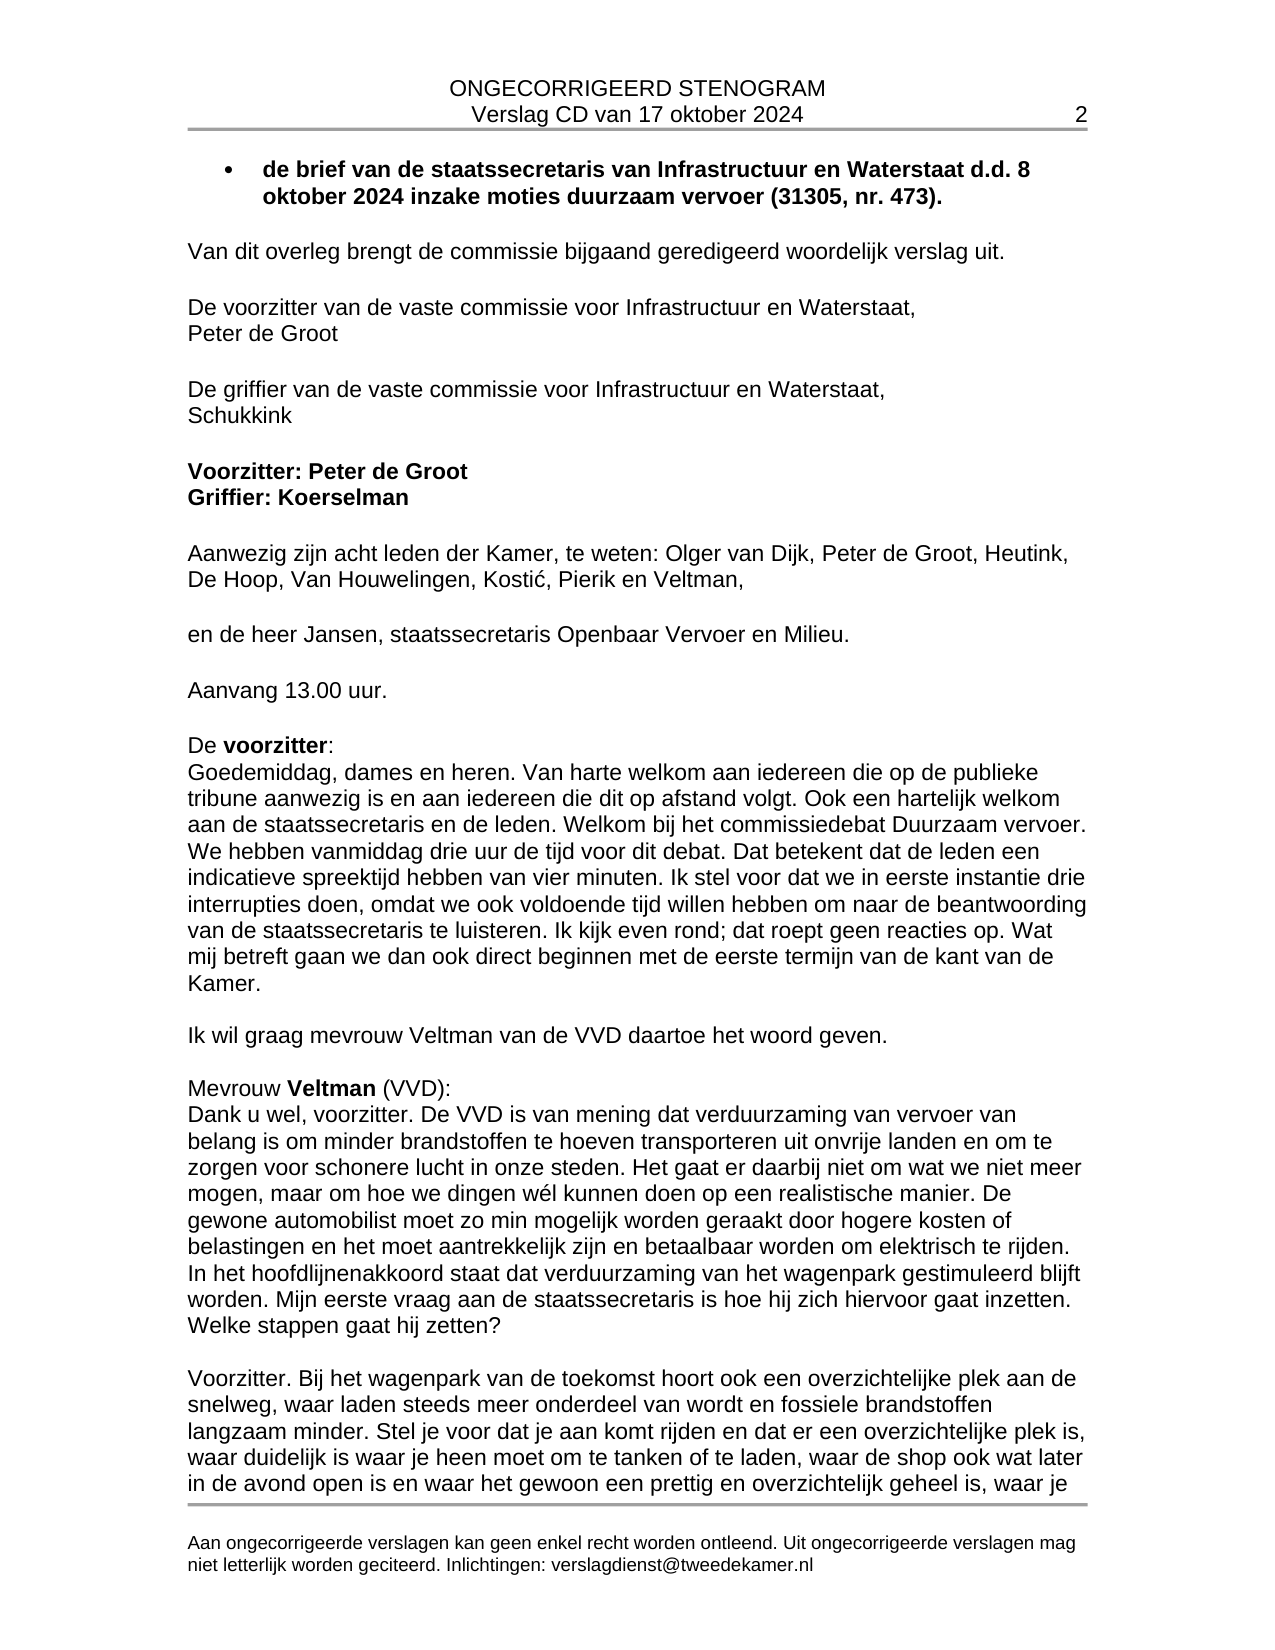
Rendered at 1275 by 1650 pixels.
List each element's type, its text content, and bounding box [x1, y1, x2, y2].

text Van dit overleg brengt de commissie bijgaand geredigeerd woordelijk verslag uit. [187, 238, 1087, 265]
text De voorzitter van de vaste commissie voor Infrastructuur en Waterstaat, Peter de Groot [187, 294, 1087, 347]
text Aanwezig zijn acht leden der Kamer, te weten: Olger van Dijk, Peter de Groot, Heutink, De Hoop, Van Houwelingen, Kostić, Pierik en Veltman, [187, 539, 1087, 592]
text Voorzitter: Peter de Groot Griffier: Koerselman [187, 458, 1087, 510]
list de brief van de staatssecretaris van Infrastructuur en Waterstaat d.d. 8 oktober 2024 inzake moties duurzaam vervoer (31305, nr. 473). [225, 156, 1087, 209]
text Aanvang 13.00 uur. [187, 677, 1087, 703]
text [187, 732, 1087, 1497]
text De griffier van de vaste commissie voor Infrastructuur en Waterstaat, Schukkink [187, 376, 1087, 428]
text en de heer Jansen, staatssecretaris Openbaar Vervoer en Milieu. [187, 621, 1087, 648]
